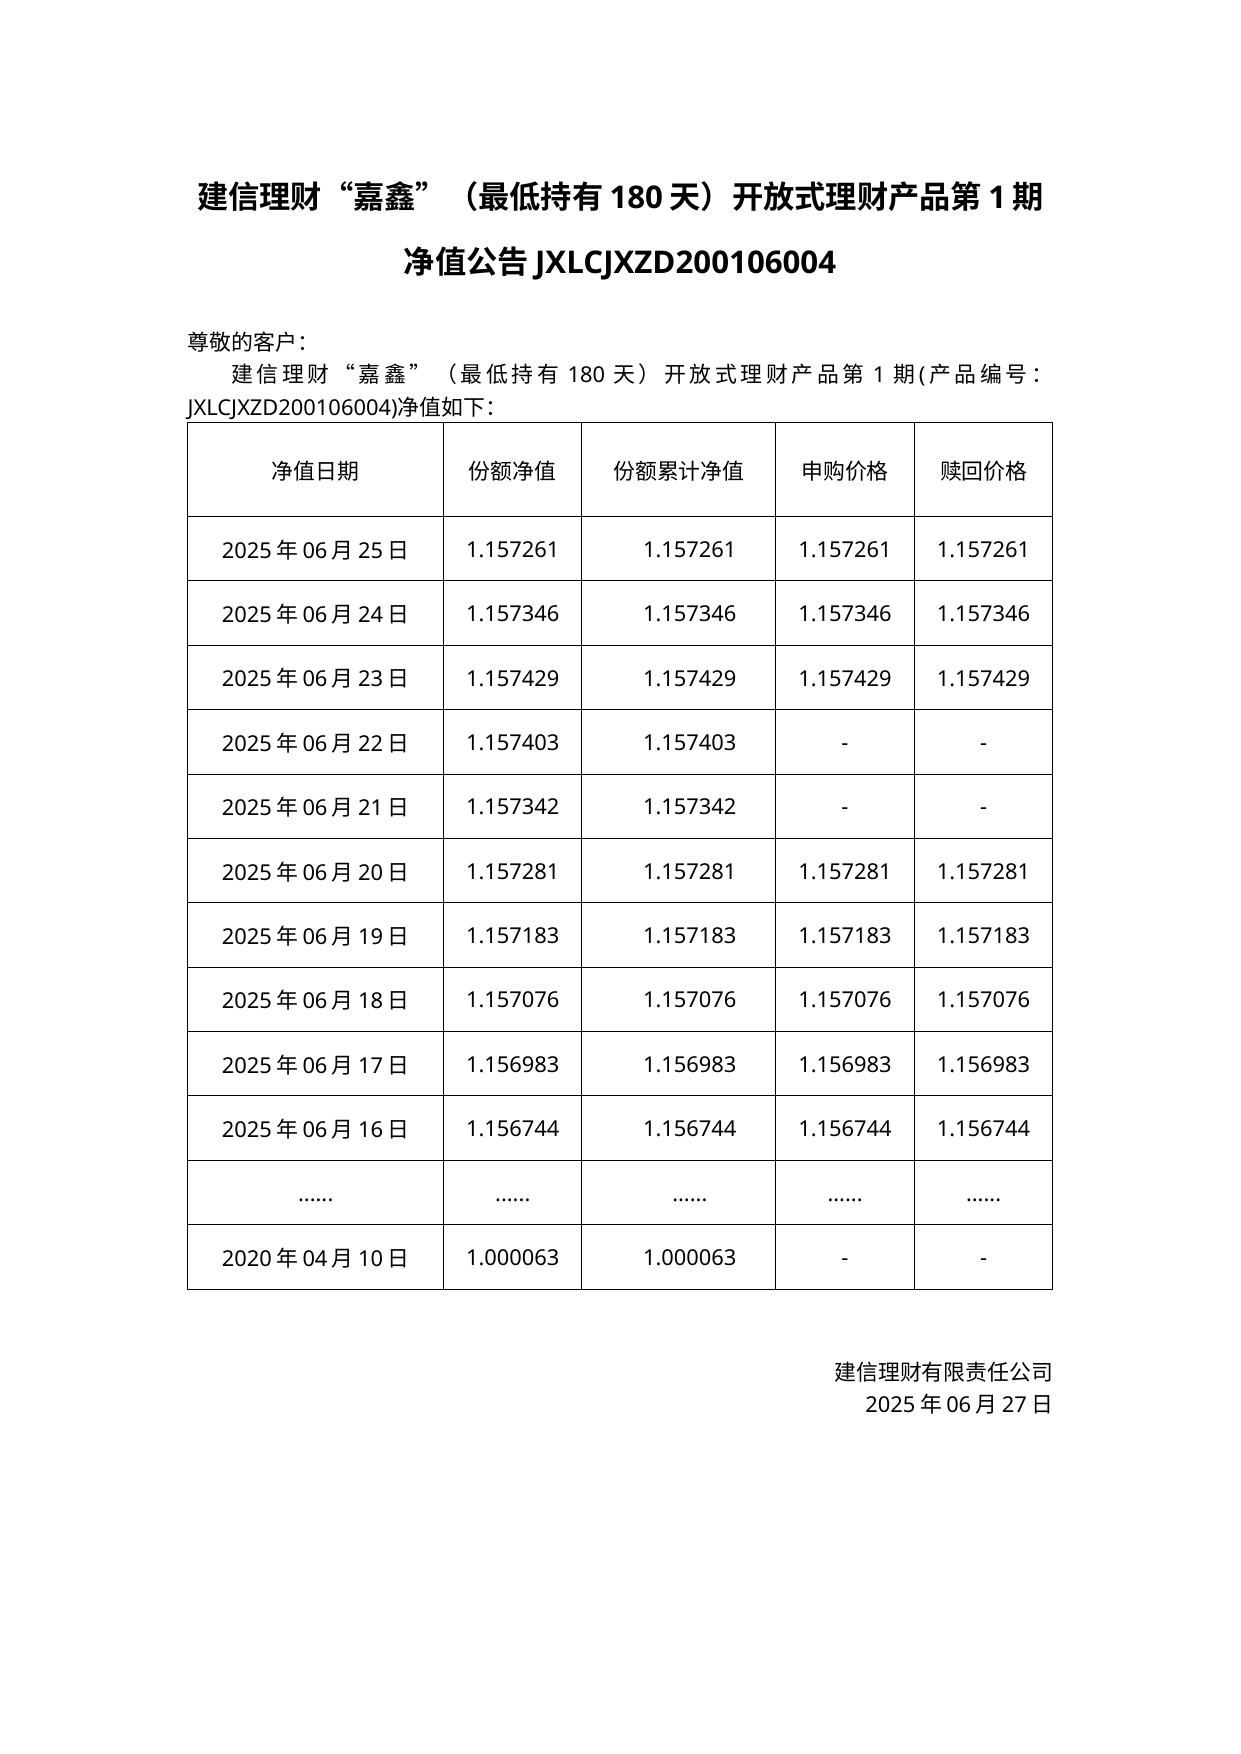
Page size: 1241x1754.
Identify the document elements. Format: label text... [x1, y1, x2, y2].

table_cell 1.157342 [444, 775, 581, 838]
table_cell 2025年06月20日 [188, 839, 443, 902]
table_cell 1.157183 [776, 903, 914, 967]
text 2025年06月27日 [187, 1387, 1053, 1419]
table_cell 1.157403 [444, 710, 581, 773]
table_cell 1.156744 [915, 1096, 1052, 1160]
table_cell - [915, 710, 1052, 773]
table_cell 1.156983 [915, 1032, 1052, 1095]
table_cell 2025年06月16日 [188, 1096, 443, 1160]
table_cell 1.157429 [776, 646, 914, 709]
table_cell ...... [582, 1161, 775, 1224]
table_cell 2025年06月25日 [188, 517, 443, 580]
table_cell - [776, 710, 914, 773]
text 建信理财有限责任公司 [187, 1354, 1053, 1387]
text 尊敬的客户： [187, 324, 1053, 357]
table_cell 1.157346 [444, 581, 581, 645]
table_cell 2020年04月10日 [188, 1225, 443, 1288]
table_header 申购价格 [776, 423, 914, 516]
table_cell 1.157429 [915, 646, 1052, 709]
table_cell 1.157183 [915, 903, 1052, 967]
table_cell 2025年06月21日 [188, 775, 443, 838]
table_cell 2025年06月22日 [188, 710, 443, 773]
table_cell 1.157261 [582, 517, 775, 580]
table_cell 2025年06月19日 [188, 903, 443, 967]
table_cell 1.157429 [582, 646, 775, 709]
table_cell 1.157429 [444, 646, 581, 709]
table_cell ...... [915, 1161, 1052, 1224]
table_cell 1.000063 [444, 1225, 581, 1288]
table_cell 1.157076 [582, 968, 775, 1031]
table_cell 1.157183 [444, 903, 581, 967]
table_cell 1.157346 [915, 581, 1052, 645]
table_cell 1.000063 [582, 1225, 775, 1288]
table_cell 1.156744 [582, 1096, 775, 1160]
table_cell 1.156983 [776, 1032, 914, 1095]
table_cell 2025年06月17日 [188, 1032, 443, 1095]
table_cell 1.157346 [582, 581, 775, 645]
table_cell 2025年06月23日 [188, 646, 443, 709]
table_cell 1.157281 [444, 839, 581, 902]
table_cell 1.157281 [582, 839, 775, 902]
table_cell 1.156983 [444, 1032, 581, 1095]
table_cell - [915, 775, 1052, 838]
table_cell 1.157076 [915, 968, 1052, 1031]
text 建信理财“嘉鑫”（最低持有180天）开放式理财产品第1期净值公告JXLCJXZD200106004 [187, 162, 1053, 292]
table_cell 1.157076 [444, 968, 581, 1031]
table_cell 1.156744 [776, 1096, 914, 1160]
table_cell 1.157403 [582, 710, 775, 773]
table_cell - [776, 775, 914, 838]
table_cell 1.157342 [582, 775, 775, 838]
table_cell 2025年06月18日 [188, 968, 443, 1031]
table_cell 1.157261 [444, 517, 581, 580]
table_cell - [776, 1225, 914, 1288]
table_cell ...... [188, 1161, 443, 1224]
table_cell 1.157281 [776, 839, 914, 902]
text 建信理财“嘉鑫”（最低持有180天）开放式理财产品第1期(产品编号：JXLCJXZD200106004)净值如下： [187, 357, 1053, 422]
table_header 赎回价格 [915, 423, 1052, 516]
table_cell 1.157261 [776, 517, 914, 580]
table_cell 1.157346 [776, 581, 914, 645]
table_cell 1.157076 [776, 968, 914, 1031]
table_header 净值日期 [188, 423, 443, 516]
table_header 份额净值 [444, 423, 581, 516]
table_cell ...... [444, 1161, 581, 1224]
table_cell - [915, 1225, 1052, 1288]
table_cell ...... [776, 1161, 914, 1224]
table_cell 1.156983 [582, 1032, 775, 1095]
table_cell 2025年06月24日 [188, 581, 443, 645]
table_cell 1.157281 [915, 839, 1052, 902]
table_cell 1.156744 [444, 1096, 581, 1160]
table_header 份额累计净值 [582, 423, 775, 516]
table_cell 1.157183 [582, 903, 775, 967]
table_cell 1.157261 [915, 517, 1052, 580]
